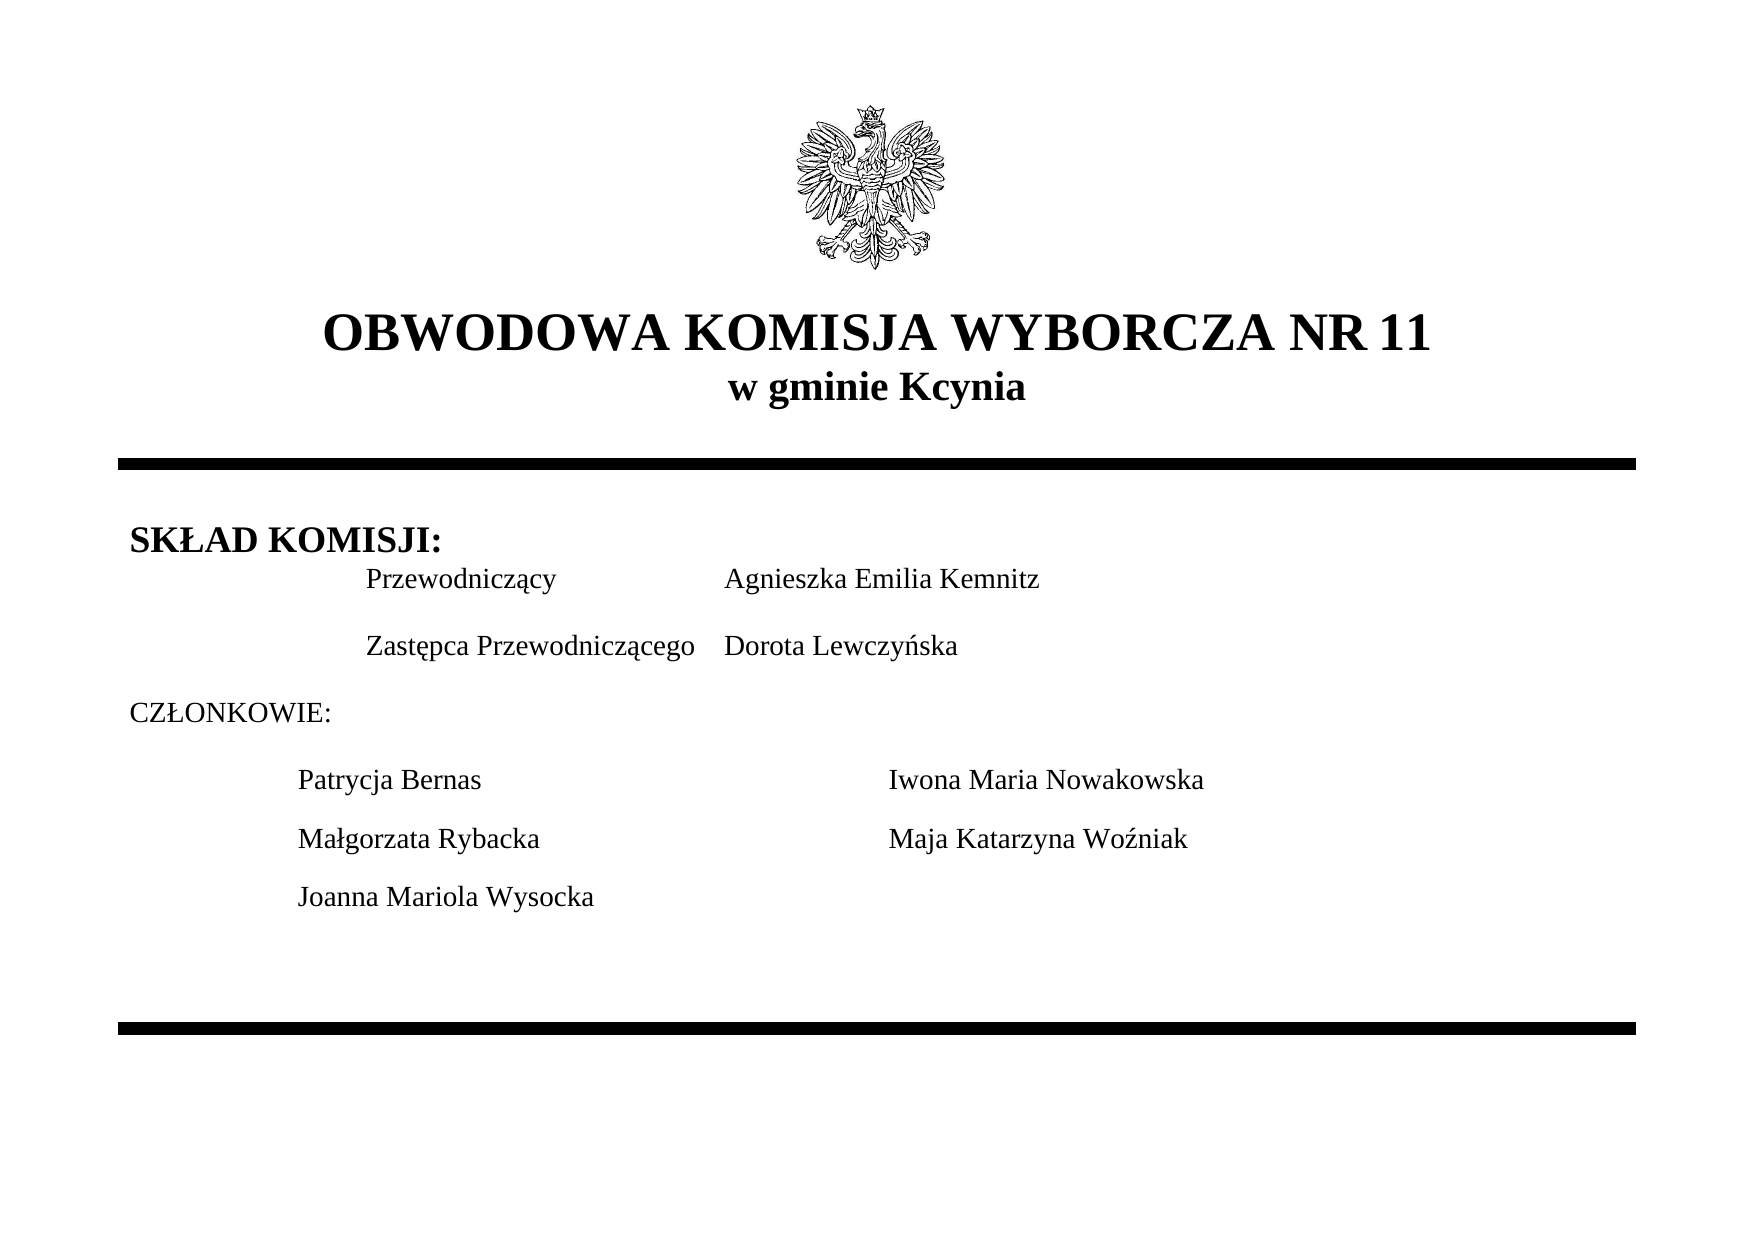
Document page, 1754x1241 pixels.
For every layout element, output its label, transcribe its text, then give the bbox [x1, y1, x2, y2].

picture [781, 87, 974, 271]
text OBWODOWA KOMISJA WYBORCZA NR 11 [118, 299, 1636, 362]
text w gminie Kcynia [118, 362, 1636, 409]
table_header SKŁAD KOMISJI: Przewodniczący Agnieszka Emilia Kemnitz Zastępca Przewodniczącego Dorota Lewczyńska CZŁONKOWIE: [118, 470, 1636, 1022]
